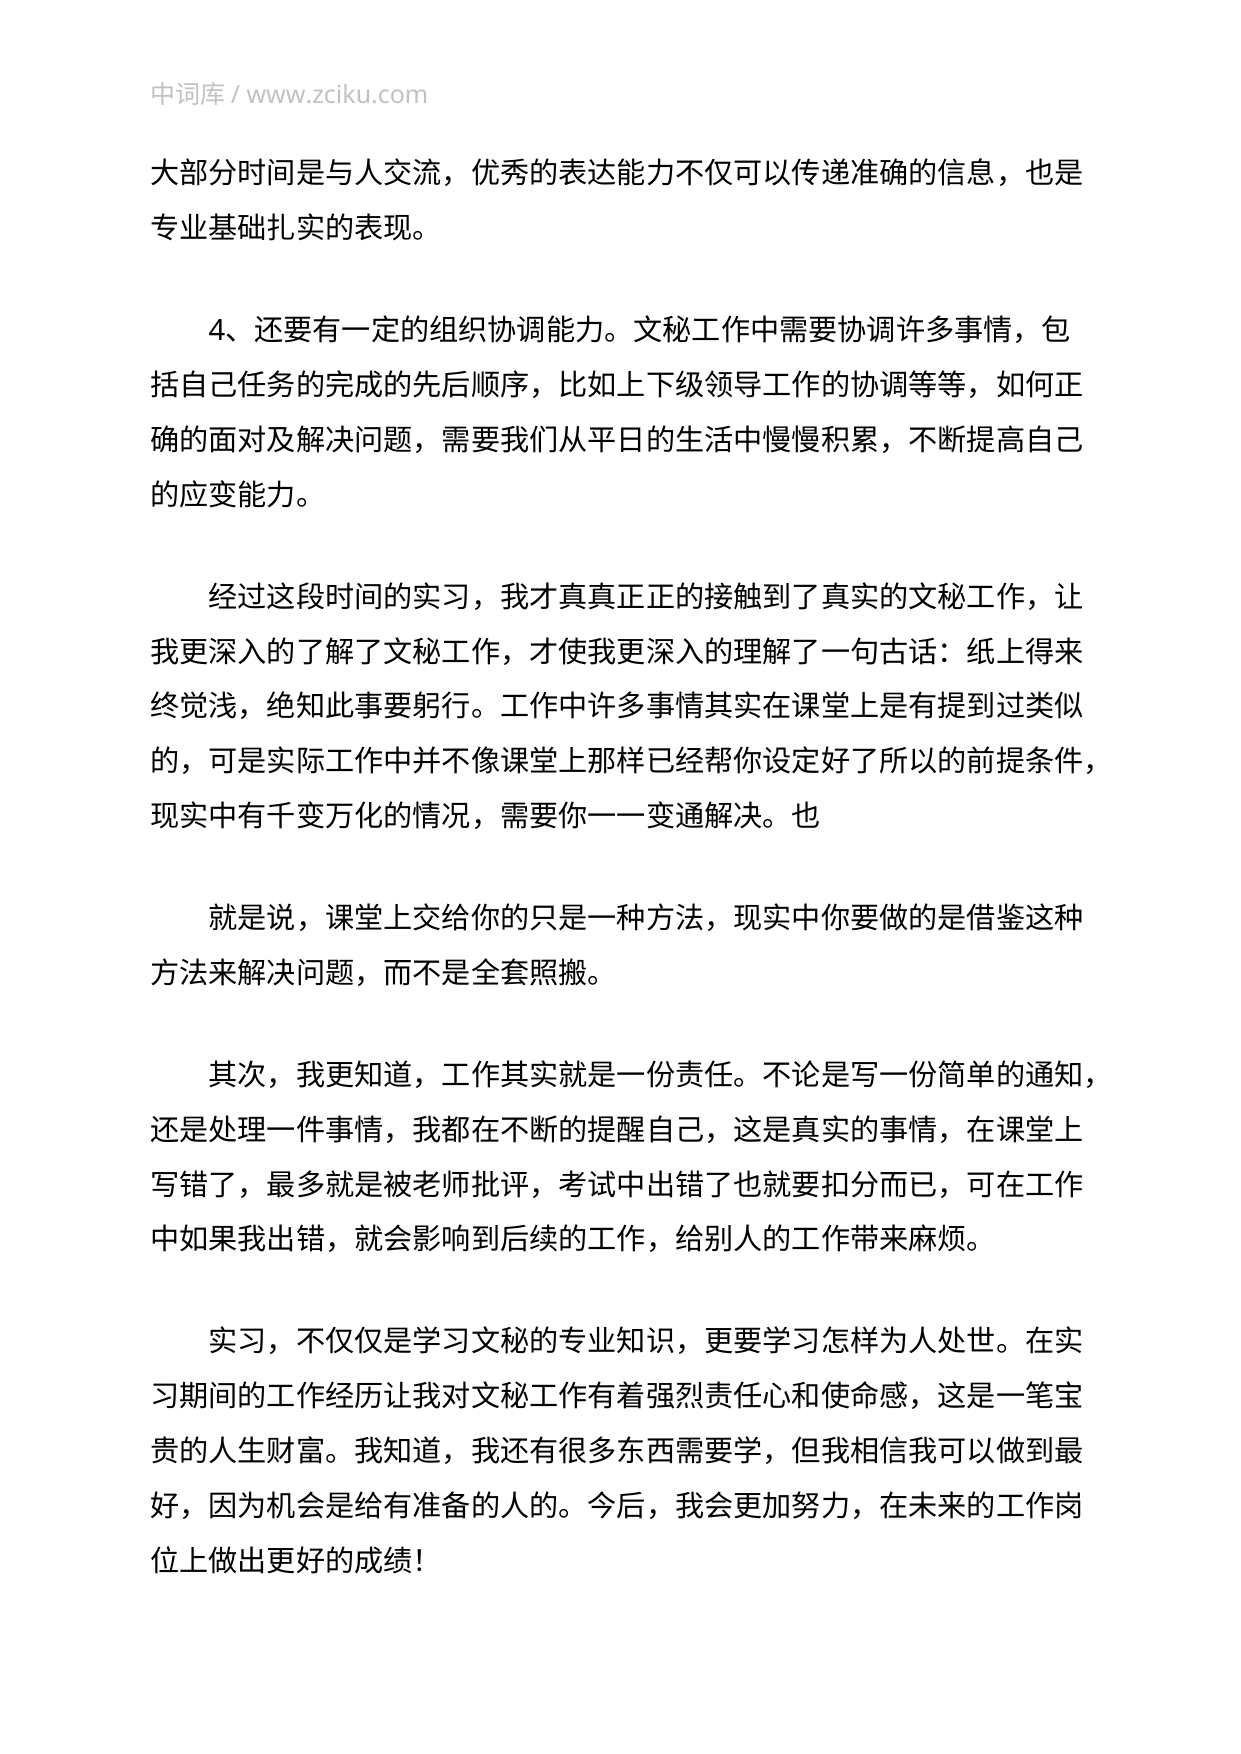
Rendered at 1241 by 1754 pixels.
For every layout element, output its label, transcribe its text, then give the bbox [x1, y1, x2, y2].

text 4、还要有一定的组织协调能力。文秘工作中需要协调许多事情，包括自己任务的完成的先后顺序，比如上下级领导工作的协调等等，如何正确的面对及解决问题，需要我们从平日的生活中慢慢积累，不断提高自己的应变能力。 [150, 307, 1090, 514]
text 就是说，课堂上交给你的只是一种方法，现实中你要做的是借鉴这种方法来解决问题，而不是全套照搬。 [150, 894, 1090, 992]
text 其次，我更知道，工作其实就是一份责任。不论是写一份简单的通知，还是处理一件事情，我都在不断的提醒自己，这是真实的事情，在课堂上写错了，最多就是被老师批评，考试中出错了也就要扣分而已，可在工作中如果我出错，就会影响到后续的工作，给别人的工作带来麻烦。 [150, 1051, 1090, 1258]
text 经过这段时间的实习，我才真真正正的接触到了真实的文秘工作，让我更深入的了解了文秘工作，才使我更深入的理解了一句古话：纸上得来终觉浅，绝知此事要躬行。工作中许多事情其实在课堂上是有提到过类似的，可是实际工作中并不像课堂上那样已经帮你设定好了所以的前提条件，现实中有千变万化的情况，需要你一一变通解决。也 [150, 573, 1090, 835]
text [150, 150, 1090, 247]
text 实习，不仅仅是学习文秘的专业知识，更要学习怎样为人处世。在实习期间的工作经历让我对文秘工作有着强烈责任心和使命感，这是一笔宝贵的人生财富。我知道，我还有很多东西需要学，但我相信我可以做到最好，因为机会是给有准备的人的。今后，我会更加努力，在未来的工作岗位上做出更好的成绩！ [150, 1318, 1090, 1579]
